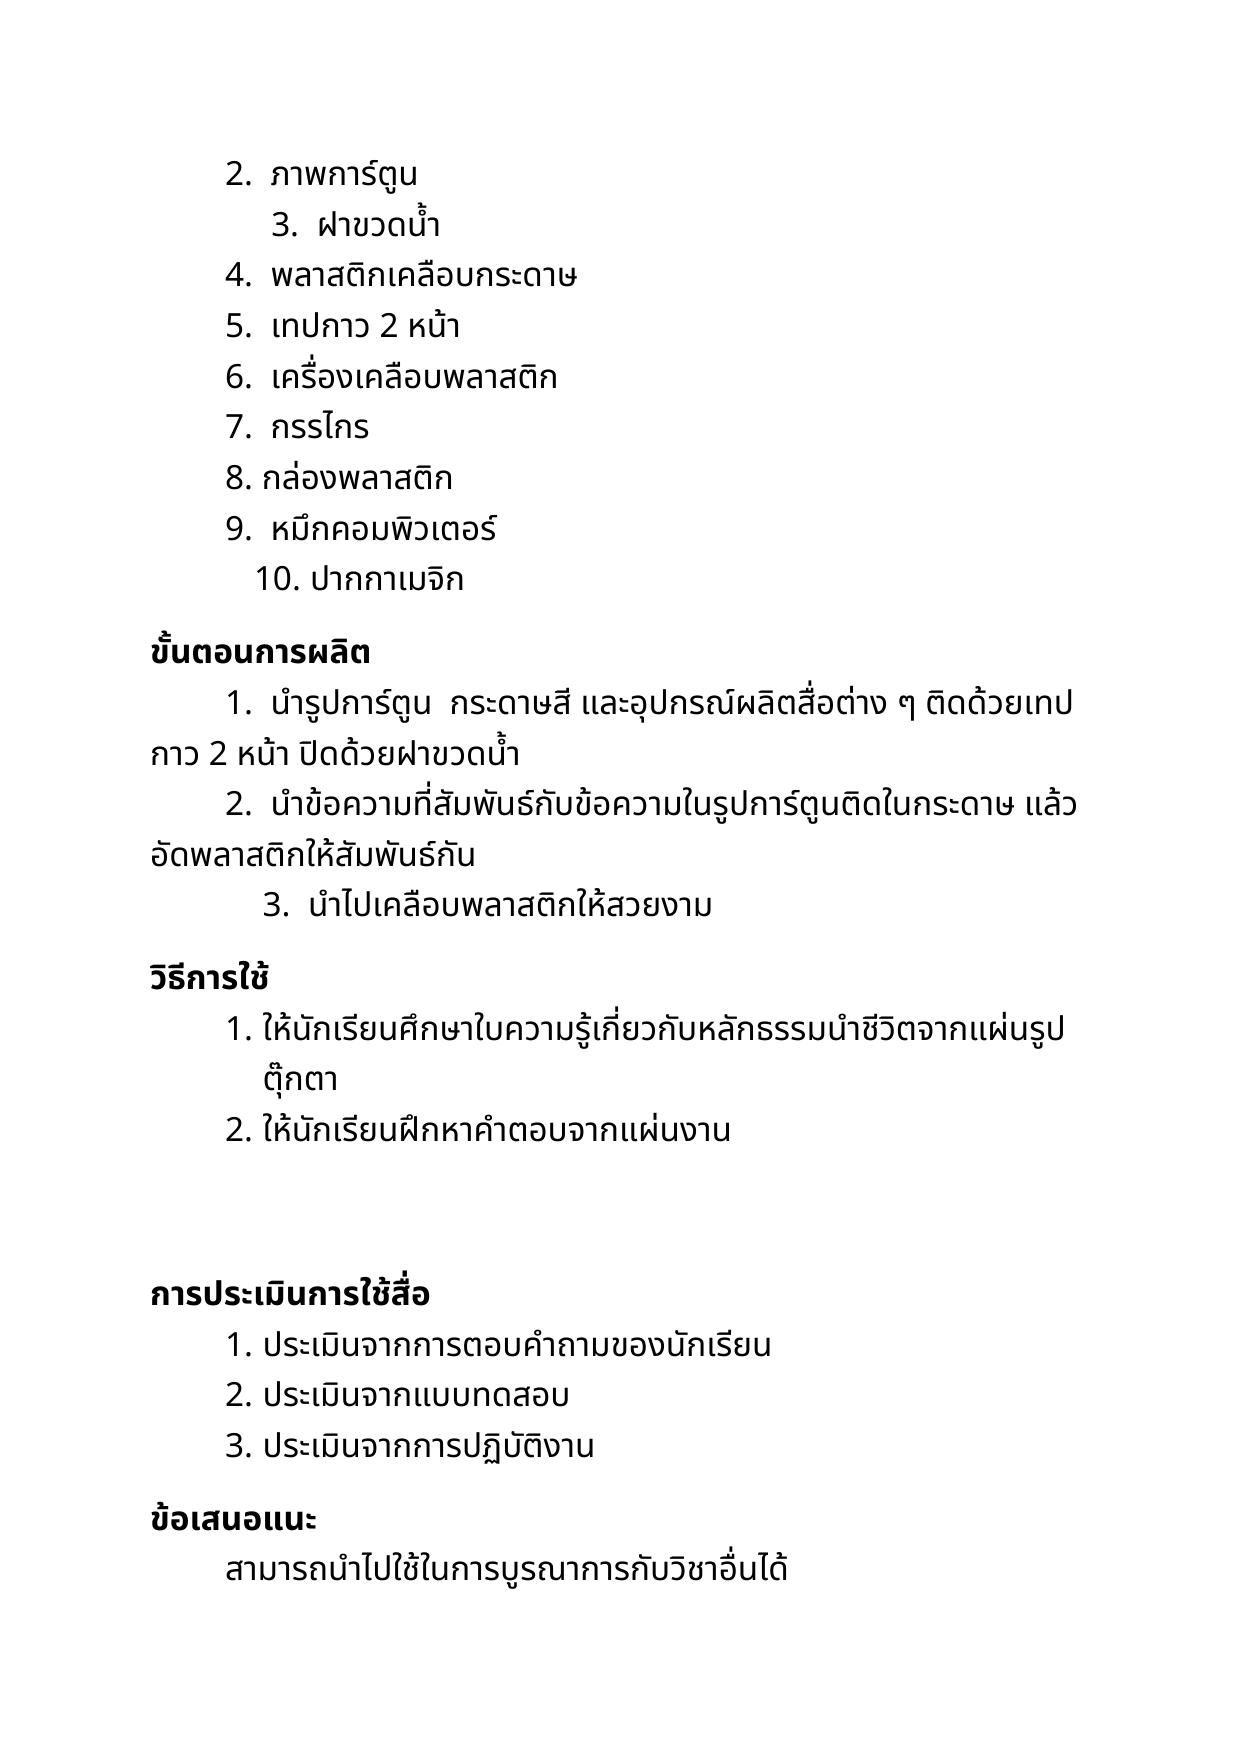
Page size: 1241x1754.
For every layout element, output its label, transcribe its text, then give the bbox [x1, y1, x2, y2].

text 4. พลาสติกเคลือบกระดาษ [150, 251, 1090, 302]
list ประเมินจากการตอบคำถามของนักเรียน [225, 1320, 1090, 1371]
list ให้นักเรียนศึกษาใบความรู้เกี่ยวกับหลักธรรมนำชีวิตจากแผ่นรูปตุ๊กตา [225, 1005, 1090, 1106]
text 2. ภาพการ์ตูน [150, 150, 1090, 201]
text 6. เครื่องเคลือบพลาสติก [150, 352, 1090, 403]
list ให้นักเรียนฝึกหาคำตอบจากแผ่นงาน [225, 1106, 1090, 1156]
text 2. นำข้อความที่สัมพันธ์กับข้อความในรูปการ์ตูนติดในกระดาษ แล้วอัดพลาสติกให้สัมพันธ์กัน [150, 780, 1090, 881]
list ประเมินจากแบบทดสอบ [225, 1371, 1090, 1422]
text การประเมินการใช้สื่อ [150, 1270, 1090, 1320]
text 9. หมึกคอมพิวเตอร์ [150, 504, 1090, 555]
text 7. กรรไกร [150, 403, 1090, 454]
text วิธีการใช้ [150, 954, 1090, 1005]
text 5. เทปกาว 2 หน้า [150, 302, 1090, 352]
text 10. ปากกาเมจิก [150, 555, 1090, 606]
list ประเมินจากการปฏิบัติงาน [225, 1422, 1090, 1472]
text 3. นำไปเคลือบพลาสติกให้สวยงาม [150, 881, 1090, 932]
text 3. ฝาขวดน้ำ [150, 201, 1090, 251]
text ข้อเสนอแนะ [150, 1495, 1090, 1545]
text สามารถนำไปใช้ในการบูรณาการกับวิชาอื่นได้ [150, 1545, 1090, 1596]
text 1. นำรูปการ์ตูน กระดาษสี และอุปกรณ์ผลิตสื่อต่าง ๆ ติดด้วยเทปกาว 2 หน้า ปิดด้วยฝาขวดน้ำ [150, 679, 1090, 780]
text ขั้นตอนการผลิต [150, 628, 1090, 679]
text 8. กล่องพลาสติก [150, 454, 1090, 504]
